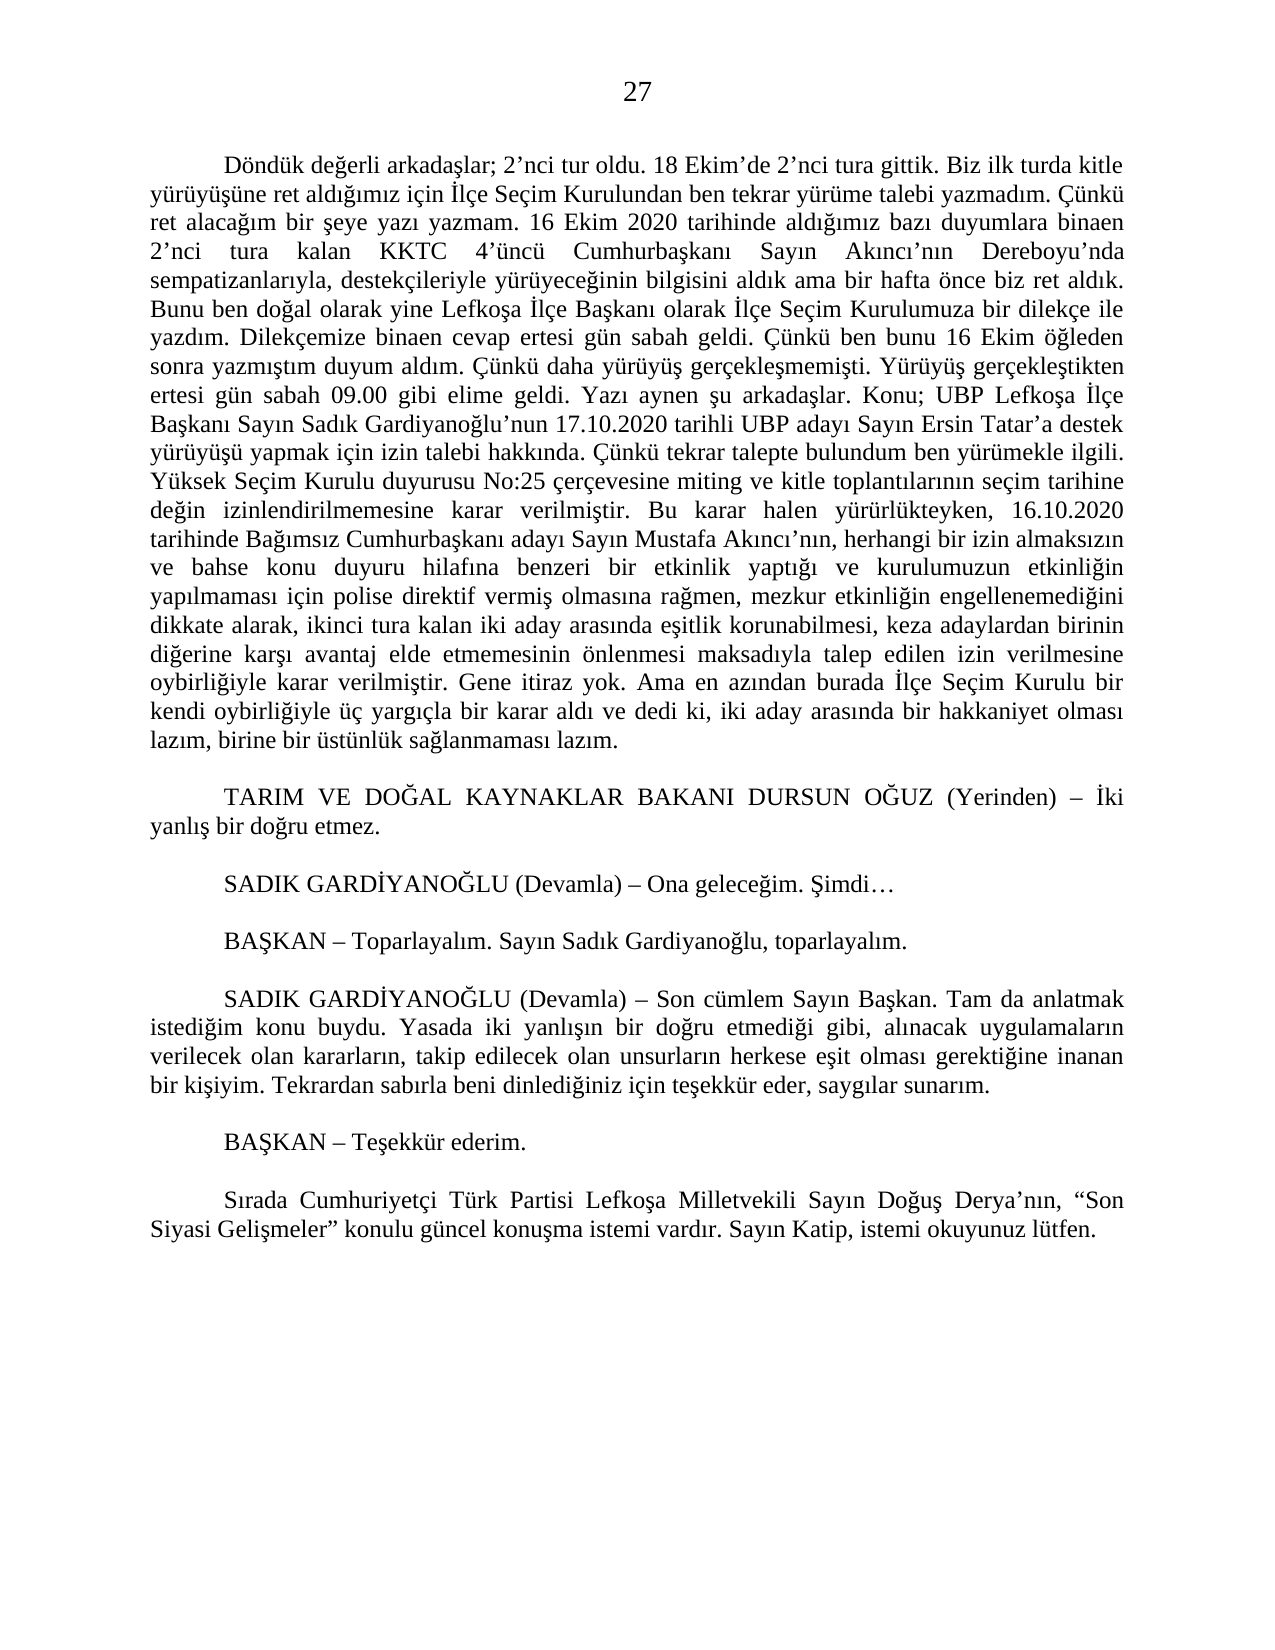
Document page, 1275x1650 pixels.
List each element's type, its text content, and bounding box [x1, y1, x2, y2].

text Döndük değerli arkadaşlar; 2’nci tur oldu. 18 Ekim’de 2’nci tura gittik. Biz ilk turda kitle yürüyüşüne ret aldığımız için İlçe Seçim Kurulundan ben tekrar yürüme talebi yazmadım. Çünkü ret alacağım bir şeye yazı yazmam. 16 Ekim 2020 tarihinde aldığımız bazı duyumlara binaen 2’nci tura kalan KKTC 4’üncü Cumhurbaşkanı Sayın Akıncı’nın Dereboyu’nda sempatizanlarıyla, destekçileriyle yürüyeceğinin bilgisini aldık ama bir hafta önce biz ret aldık. Bunu ben doğal olarak yine Lefkoşa İlçe Başkanı olarak İlçe Seçim Kurulumuza bir dilekçe ile yazdım. Dilekçemize binaen cevap ertesi gün sabah geldi. Çünkü ben bunu 16 Ekim öğleden sonra yazmıştım duyum aldım. Çünkü daha yürüyüş gerçekleşmemişti. Yürüyüş gerçekleştikten ertesi gün sabah 09.00 gibi elime geldi. Yazı aynen şu arkadaşlar. Konu; UBP Lefkoşa İlçe Başkanı Sayın Sadık Gardiyanoğlu’nun 17.10.2020 tarihli UBP adayı Sayın Ersin Tatar’a destek yürüyüşü yapmak için izin talebi hakkında. Çünkü tekrar talepte bulundum ben yürümekle ilgili. Yüksek Seçim Kurulu duyurusu No:25 çerçevesine miting ve kitle toplantılarının seçim tarihine değin izinlendirilmemesine karar verilmiştir. Bu karar halen yürürlükteyken, 16.10.2020 tarihinde Bağımsız Cumhurbaşkanı adayı Sayın Mustafa Akıncı’nın, herhangi bir izin almaksızın ve bahse konu duyuru hilafına benzeri bir etkinlik yaptığı ve kurulumuzun etkinliğin yapılmaması için polise direktif vermiş olmasına rağmen, mezkur etkinliğin engellenemediğini dikkate alarak, ikinci tura kalan iki aday arasında eşitlik korunabilmesi, keza adaylardan birinin diğerine karşı avantaj elde etmemesinin önlenmesi maksadıyla talep edilen izin verilmesine oybirliğiyle karar verilmiştir. Gene itiraz yok. Ama en azından burada İlçe Seçim Kurulu bir kendi oybirliğiyle üç yargıçla bir karar aldı ve dedi ki, iki aday arasında bir hakkaniyet olması lazım, birine bir üstünlük sağlanmaması lazım. [150, 150, 1125, 754]
text TARIM VE DOĞAL KAYNAKLAR BAKANI DURSUN OĞUZ (Yerinden) – İki yanlış bir doğru etmez. [150, 782, 1125, 840]
text Sırada Cumhuriyetçi Türk Partisi Lefkoşa Milletvekili Sayın Doğuş Derya’nın, “Son Siyasi Gelişmeler” konulu güncel konuşma istemi vardır. Sayın Katip, istemi okuyunuz lütfen. [150, 1185, 1125, 1242]
text SADIK GARDİYANOĞLU (Devamla) – Ona geleceğim. Şimdi… [150, 869, 1125, 897]
text BAŞKAN – Toparlayalım. Sayın Sadık Gardiyanoğlu, toparlayalım. [150, 926, 1125, 955]
text SADIK GARDİYANOĞLU (Devamla) – Son cümlem Sayın Başkan. Tam da anlatmak istediğim konu buydu. Yasada iki yanlışın bir doğru etmediği gibi, alınacak uygulamaların verilecek olan kararların, takip edilecek olan unsurların herkese eşit olması gerektiğine inanan bir kişiyim. Tekrardan sabırla beni dinlediğiniz için teşekkür eder, saygılar sunarım. [150, 984, 1125, 1099]
text BAŞKAN – Teşekkür ederim. [150, 1127, 1125, 1156]
